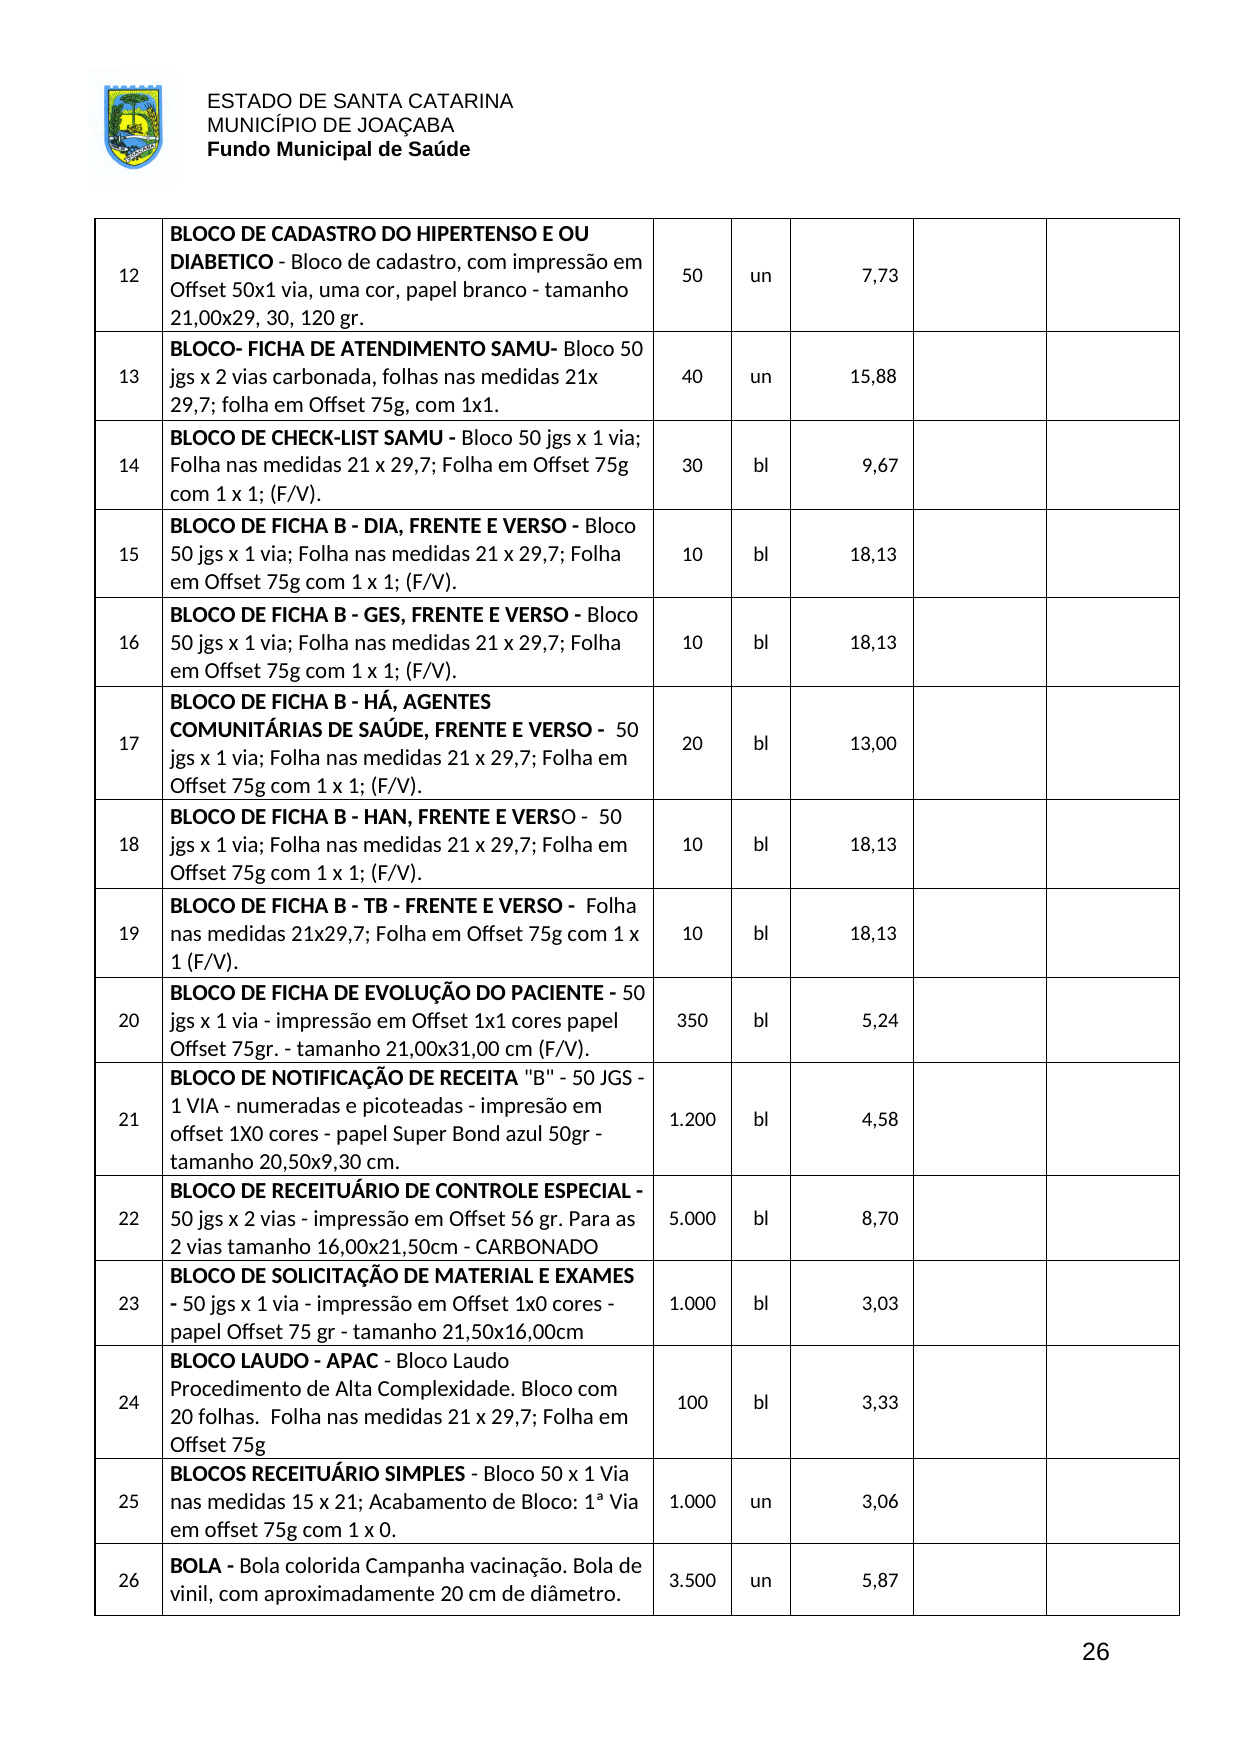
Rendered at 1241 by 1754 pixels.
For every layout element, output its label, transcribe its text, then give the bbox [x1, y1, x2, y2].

table_cell 5,87 [791, 1544, 913, 1615]
table_cell [914, 687, 1046, 799]
table_cell [914, 1261, 1046, 1345]
table_cell 26 [96, 1544, 162, 1615]
table_cell 12 [96, 219, 162, 331]
table_cell [914, 889, 1046, 977]
table_cell bl [732, 421, 790, 508]
table_cell 7,73 [791, 219, 913, 331]
table_cell [914, 598, 1046, 686]
table_cell bl [732, 978, 790, 1062]
table_cell BLOCO DE SOLICITAÇÃO DE MATERIAL E EXAMES - 50 jgs x 1 via - impressão em Offset 1x0 cores - papel Offset 75 gr - tamanho 21,50x16,00cm [163, 1261, 653, 1345]
table_cell bl [732, 1261, 790, 1345]
table_cell 18,13 [791, 598, 913, 686]
table_cell BLOCO DE FICHA B - HÁ, AGENTES COMUNITÁRIAS DE SAÚDE, FRENTE E VERSO - 50 jgs x 1 via; Folha nas medidas 21 x 29,7; Folha em Offset 75g com 1 x 1; (F/V). [163, 687, 653, 799]
table_cell 350 [654, 978, 731, 1062]
table_cell [1047, 800, 1179, 888]
table_cell 17 [96, 687, 162, 799]
table_cell bl [732, 889, 790, 977]
table_cell un [732, 219, 790, 331]
table_cell [1047, 1346, 1179, 1458]
table_cell BLOCO- FICHA DE ATENDIMENTO SAMU- Bloco 50 jgs x 2 vias carbonada, folhas nas medidas 21x 29,7; folha em Offset 75g, com 1x1. [163, 332, 653, 420]
table_cell 10 [654, 800, 731, 888]
table_cell 30 [654, 421, 731, 508]
table_cell [914, 978, 1046, 1062]
table_cell [1047, 598, 1179, 686]
table_cell [914, 421, 1046, 508]
table_cell BLOCO DE NOTIFICAÇÃO DE RECEITA "B" - 50 JGS - 1 VIA - numeradas e picoteadas - impresão em offset 1X0 cores - papel Super Bond azul 50gr - tamanho 20,50x9,30 cm. [163, 1063, 653, 1175]
table_cell un [732, 1459, 790, 1543]
table_cell [1047, 1261, 1179, 1345]
table_cell 3.500 [654, 1544, 731, 1615]
table_cell 18 [96, 800, 162, 888]
table_cell 22 [96, 1176, 162, 1260]
table_cell BLOCO DE FICHA DE EVOLUÇÃO DO PACIENTE - 50 jgs x 1 via - impressão em Offset 1x1 cores papel Offset 75gr. - tamanho 21,00x31,00 cm (F/V). [163, 978, 653, 1062]
table_cell [914, 219, 1046, 331]
table_cell [1047, 687, 1179, 799]
table_cell bl [732, 1346, 790, 1458]
table_cell 21 [96, 1063, 162, 1175]
table_cell [1047, 332, 1179, 420]
table_cell 24 [96, 1346, 162, 1458]
table_cell [914, 332, 1046, 420]
table_cell bl [732, 510, 790, 597]
table_cell [1047, 978, 1179, 1062]
table_cell BLOCO DE RECEITUÁRIO DE CONTROLE ESPECIAL - 50 jgs x 2 vias - impressão em Offset 56 gr. Para as 2 vias tamanho 16,00x21,50cm - CARBONADO [163, 1176, 653, 1260]
table_cell bl [732, 1063, 790, 1175]
table_cell BLOCO DE FICHA B - HAN, FRENTE E VERSO - 50 jgs x 1 via; Folha nas medidas 21 x 29,7; Folha em Offset 75g com 1 x 1; (F/V). [163, 800, 653, 888]
table_cell un [732, 1544, 790, 1615]
table_cell 1.000 [654, 1261, 731, 1345]
table_cell 15 [96, 510, 162, 597]
table_cell 3,33 [791, 1346, 913, 1458]
table_cell 8,70 [791, 1176, 913, 1260]
table_cell 40 [654, 332, 731, 420]
table_cell 9,67 [791, 421, 913, 508]
table_cell [1047, 510, 1179, 597]
picture [88, 68, 181, 186]
table_cell bl [732, 1176, 790, 1260]
table_cell [1047, 1544, 1179, 1615]
table_cell [1047, 219, 1179, 331]
table_cell 20 [654, 687, 731, 799]
table_cell 23 [96, 1261, 162, 1345]
table_cell BLOCO DE FICHA B - GES, FRENTE E VERSO - Bloco 50 jgs x 1 via; Folha nas medidas 21 x 29,7; Folha em Offset 75g com 1 x 1; (F/V). [163, 598, 653, 686]
table_cell BLOCO DE CADASTRO DO HIPERTENSO E OU DIABETICO - Bloco de cadastro, com impressão em Offset 50x1 via, uma cor, papel branco - tamanho 21,00x29, 30, 120 gr. [163, 219, 653, 331]
table_cell BLOCO DE FICHA B - DIA, FRENTE E VERSO - Bloco 50 jgs x 1 via; Folha nas medidas 21 x 29,7; Folha em Offset 75g com 1 x 1; (F/V). [163, 510, 653, 597]
table_cell bl [732, 598, 790, 686]
table_cell [914, 1063, 1046, 1175]
table_cell [1047, 889, 1179, 977]
table_cell un [732, 332, 790, 420]
table_cell 10 [654, 889, 731, 977]
table_cell 5.000 [654, 1176, 731, 1260]
table_cell 16 [96, 598, 162, 686]
table_cell [1047, 421, 1179, 508]
table_cell 13 [96, 332, 162, 420]
table_cell 4,58 [791, 1063, 913, 1175]
table_cell [1047, 1459, 1179, 1543]
table_cell BLOCO LAUDO - APAC - Bloco Laudo Procedimento de Alta Complexidade. Bloco com 20 folhas. Folha nas medidas 21 x 29,7; Folha em Offset 75g [163, 1346, 653, 1458]
table_cell 18,13 [791, 510, 913, 597]
table_cell 14 [96, 421, 162, 508]
table_cell 18,13 [791, 889, 913, 977]
table_cell bl [732, 800, 790, 888]
table_cell 13,00 [791, 687, 913, 799]
table_cell 5,24 [791, 978, 913, 1062]
table_cell 3,03 [791, 1261, 913, 1345]
table_cell 50 [654, 219, 731, 331]
table_cell BLOCOS RECEITUÁRIO SIMPLES - Bloco 50 x 1 Via nas medidas 15 x 21; Acabamento de Bloco: 1ª Via em offset 75g com 1 x 0. [163, 1459, 653, 1543]
table_cell 15,88 [791, 332, 913, 420]
table_cell bl [732, 687, 790, 799]
table_cell [914, 510, 1046, 597]
table_cell BLOCO DE CHECK-LIST SAMU - Bloco 50 jgs x 1 via; Folha nas medidas 21 x 29,7; Folha em Offset 75g com 1 x 1; (F/V). [163, 421, 653, 508]
table_cell 1.000 [654, 1459, 731, 1543]
table_cell [914, 1544, 1046, 1615]
table_cell 10 [654, 598, 731, 686]
table_cell 3,06 [791, 1459, 913, 1543]
table_cell BOLA - Bola colorida Campanha vacinação. Bola de vinil, com aproximadamente 20 cm de diâmetro. [163, 1544, 653, 1615]
table_cell [914, 800, 1046, 888]
table_cell 1.200 [654, 1063, 731, 1175]
table_cell [914, 1459, 1046, 1543]
table_cell [1047, 1176, 1179, 1260]
table_cell 18,13 [791, 800, 913, 888]
table_cell [914, 1176, 1046, 1260]
table_cell 20 [96, 978, 162, 1062]
table_cell 10 [654, 510, 731, 597]
table_cell 100 [654, 1346, 731, 1458]
table_cell [1047, 1063, 1179, 1175]
table_cell [914, 1346, 1046, 1458]
table_cell 19 [96, 889, 162, 977]
table_cell 25 [96, 1459, 162, 1543]
table_cell BLOCO DE FICHA B - TB - FRENTE E VERSO - Folha nas medidas 21x29,7; Folha em Offset 75g com 1 x 1 (F/V). [163, 889, 653, 977]
